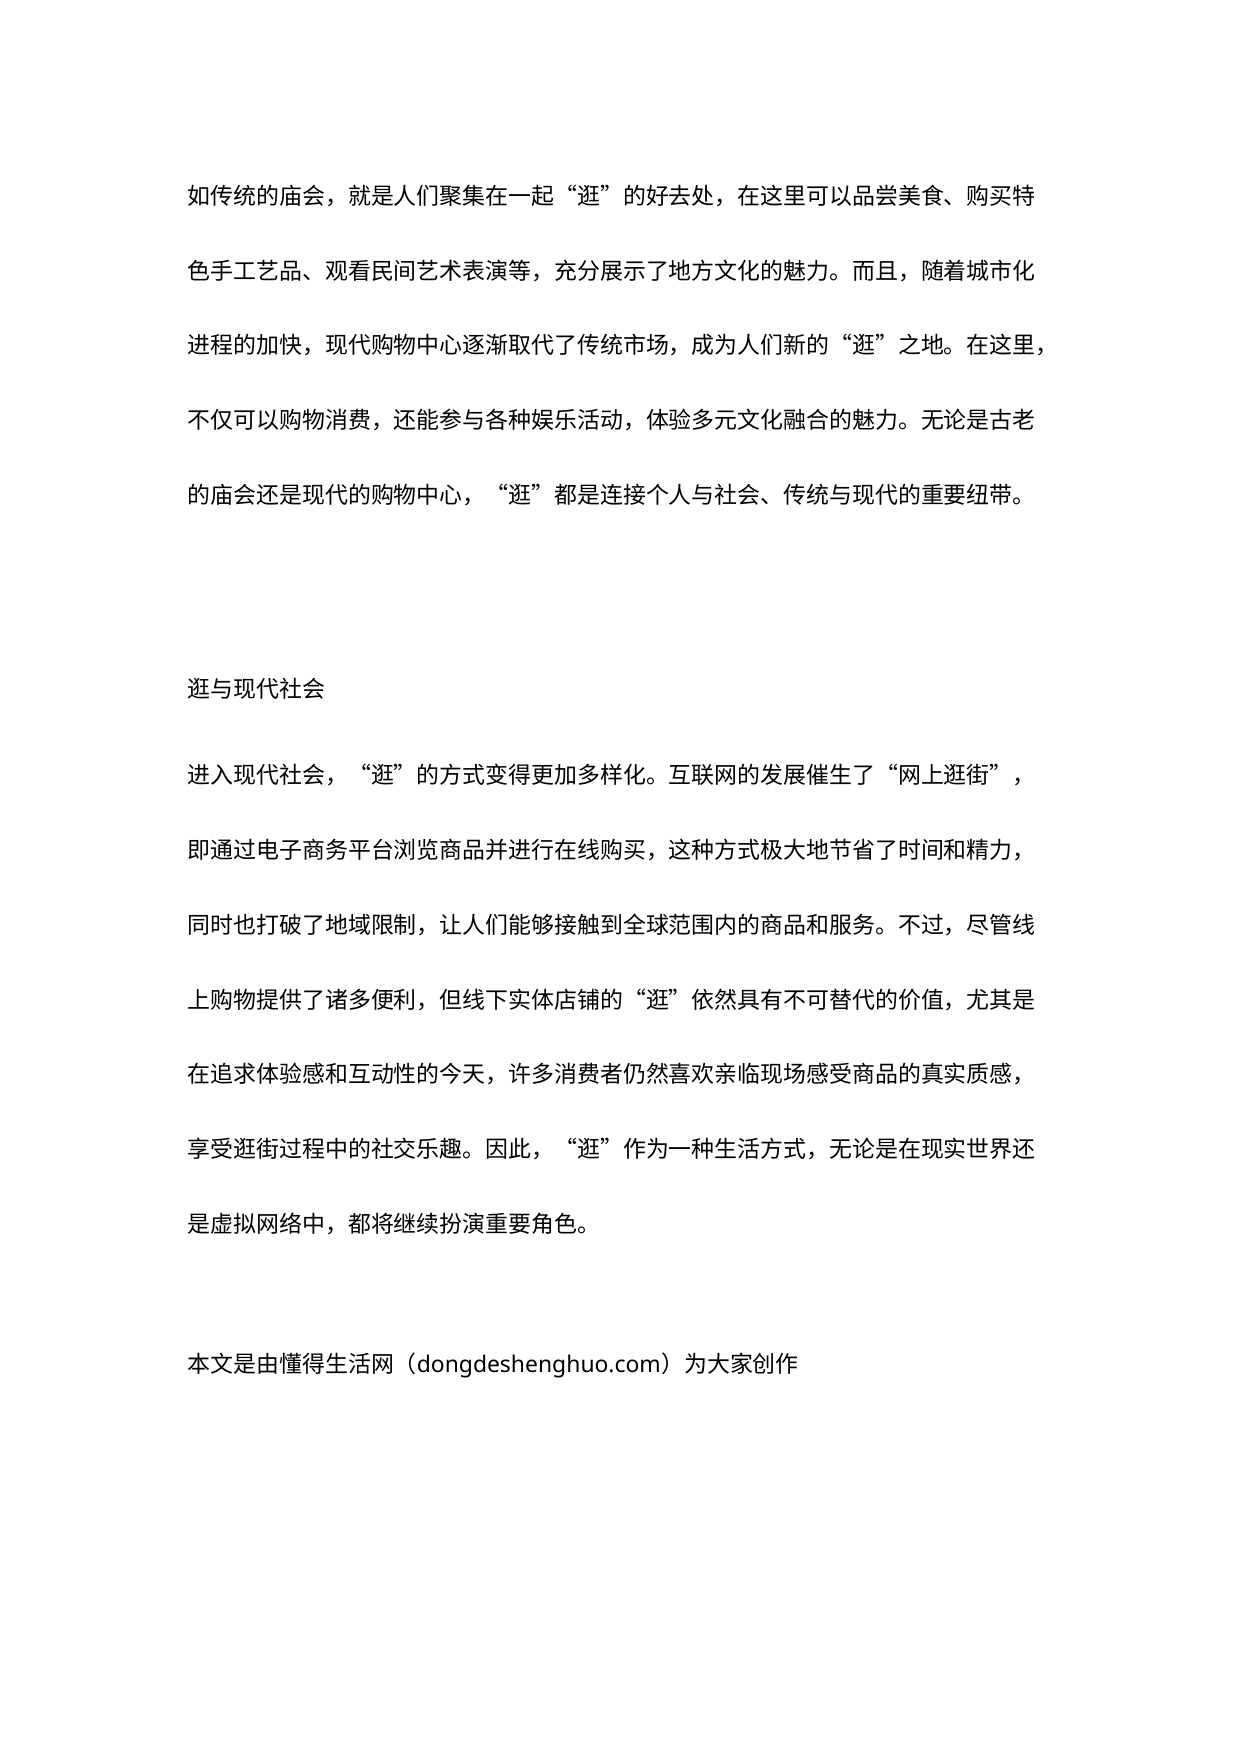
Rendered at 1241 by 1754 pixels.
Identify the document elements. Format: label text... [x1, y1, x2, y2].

text 本文是由懂得生活网（dongdeshenghuo.com）为大家创作 [187, 1330, 1053, 1395]
text 进入现代社会，“逛”的方式变得更加多样化。互联网的发展催生了“网上逛街”，即通过电子商务平台浏览商品并进行在线购买，这种方式极大地节省了时间和精力，同时也打破了地域限制，让人们能够接触到全球范围内的商品和服务。不过，尽管线上购物提供了诸多便利，但线下实体店铺的“逛”依然具有不可替代的价值，尤其是在追求体验感和互动性的今天，许多消费者仍然喜欢亲临现场感受商品的真实质感，享受逛街过程中的社交乐趣。因此，“逛”作为一种生活方式，无论是在现实世界还是虚拟网络中，都将继续扮演重要角色。 [187, 742, 1053, 1255]
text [187, 162, 1053, 526]
text 逛与现代社会 [187, 655, 1053, 720]
